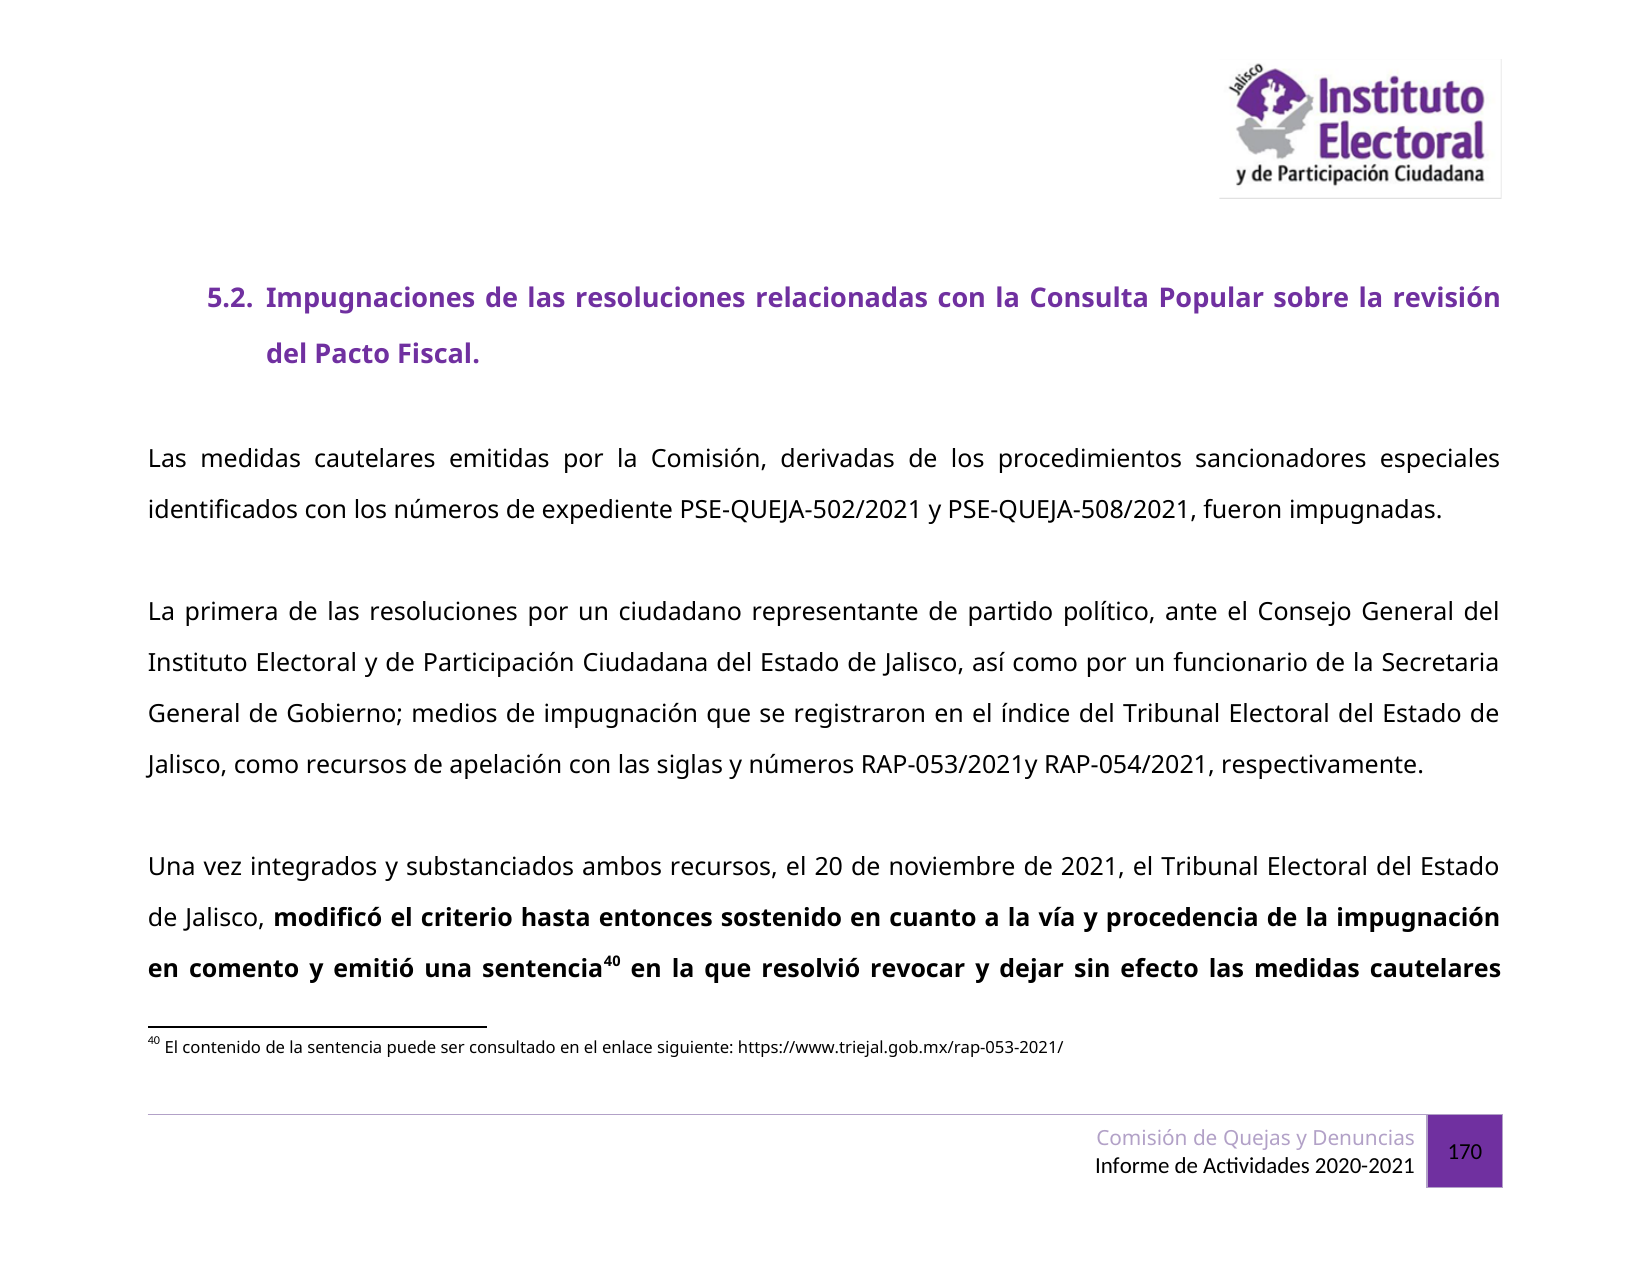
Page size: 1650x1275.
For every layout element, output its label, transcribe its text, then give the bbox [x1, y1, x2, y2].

text Las medidas cautelares emitidas por la Comisión, derivadas de los procedimientos sancionadores especiales identificados con los números de expediente PSE-QUEJA-502/2021 y PSE-QUEJA-508/2021, fueron impugnadas. [148, 441, 1502, 526]
text La primera de las resoluciones por un ciudadano representante de partido político, ante el Consejo General del Instituto Electoral y de Participación Ciudadana del Estado de Jalisco, así como por un funcionario de la Secretaria General de Gobierno; medios de impugnación que se registraron en el índice del Tribunal Electoral del Estado de Jalisco, como recursos de apelación con las siglas y números RAP-053/2021y RAP-054/2021, respectivamente. [148, 594, 1502, 781]
picture [1219, 59, 1503, 200]
subtitle 5.2. Impugnaciones de las resoluciones relacionadas con la Consulta Popular sobre la revisión del Pacto Fiscal. [207, 279, 1502, 371]
